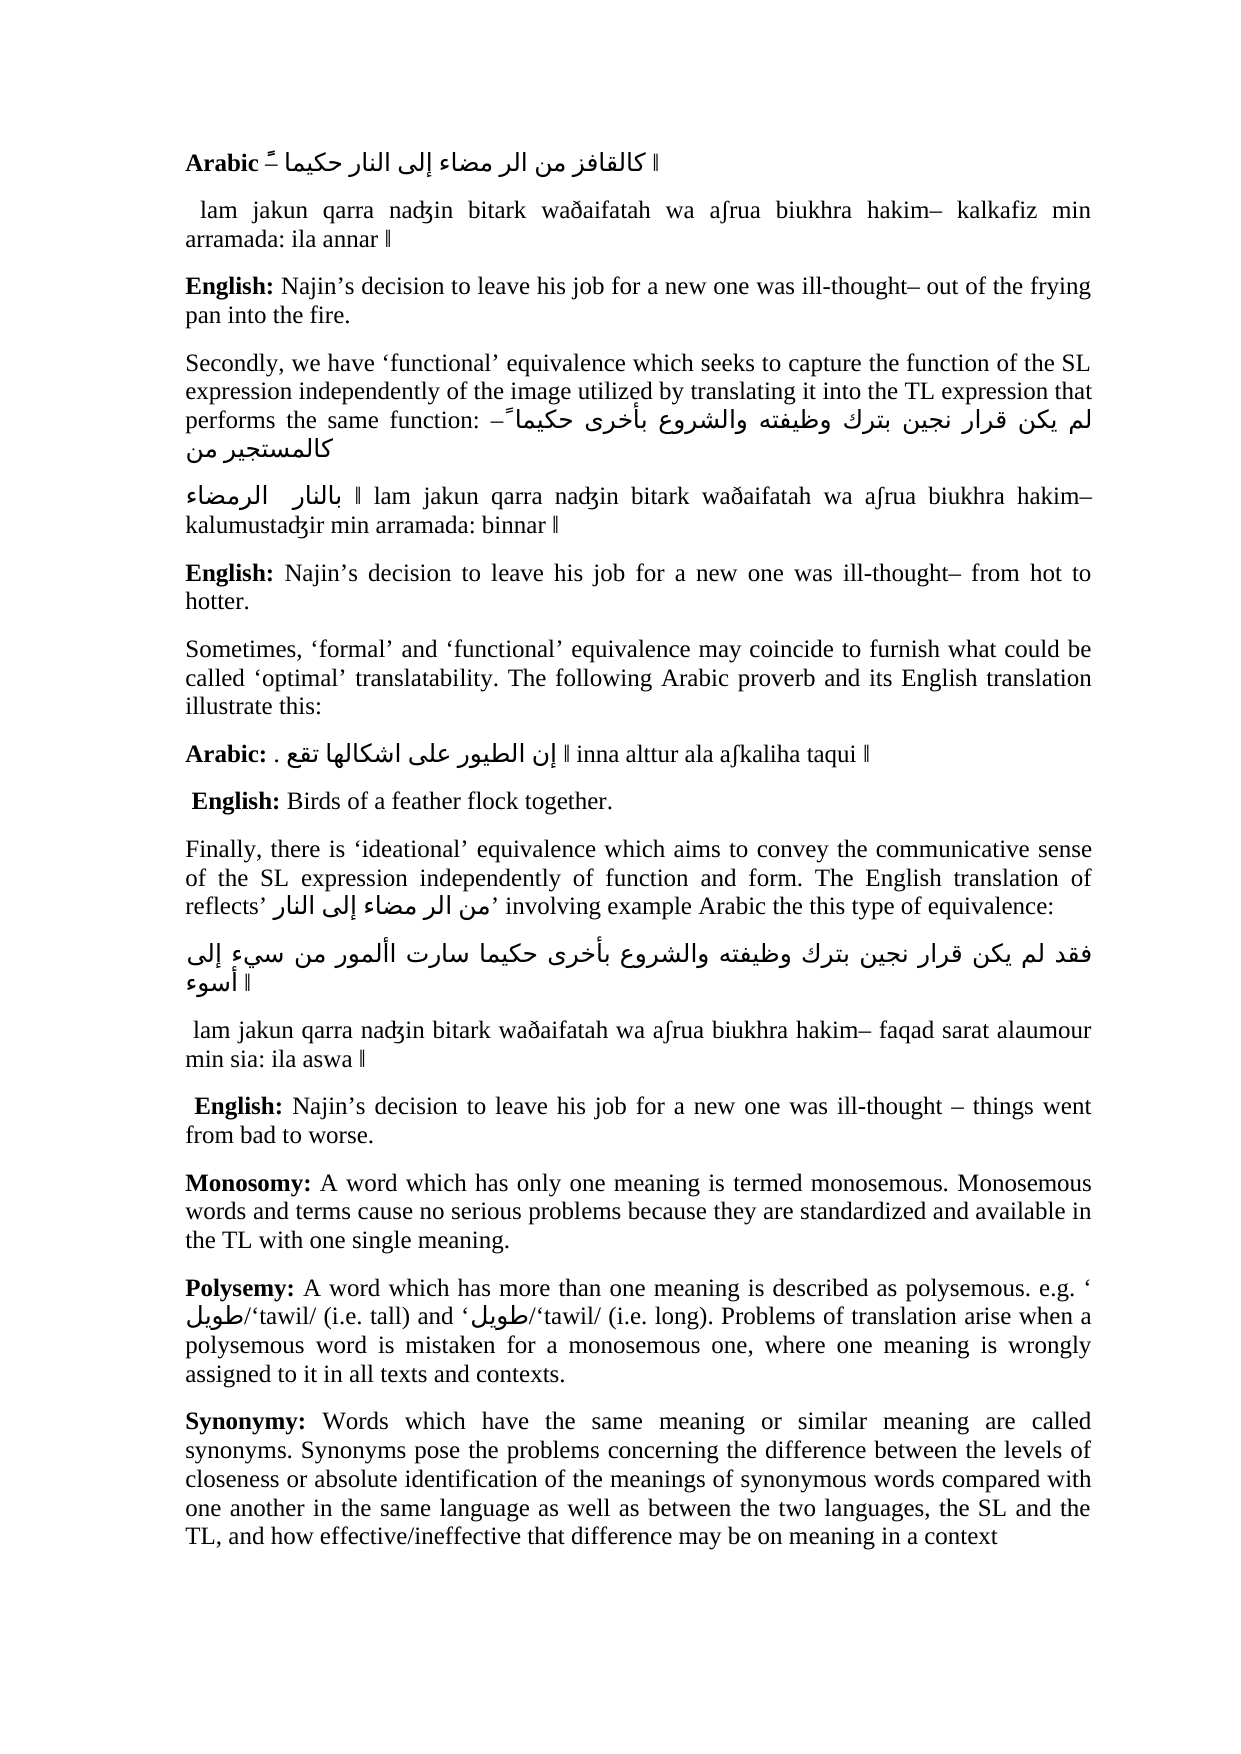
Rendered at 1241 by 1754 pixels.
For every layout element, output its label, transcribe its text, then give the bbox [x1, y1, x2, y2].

text Arabic: . إن الطيور على اشكالها تقع ‖ inna alttur ala aʃkaliha taqui ‖ [185, 739, 1093, 768]
text English: Najin’s decision to leave his job for a new one was ill-thought– out of the frying pan into the fire. [185, 271, 1093, 329]
text English: Najin’s decision to leave his job for a new one was ill-thought– from hot to hotter. [185, 558, 1093, 615]
text English: Birds of a feather flock together. [185, 786, 1093, 815]
text Finally, there is ‘ideational’ equivalence which aims to convey the communicative sense of the SL expression independently of function and form. The English translation of reflects’ من الر مضاء إلى النار’ involving example Arabic the this type of equivalence: [185, 834, 1093, 920]
text Synonymy: Words which have the same meaning or similar meaning are called synonyms. Synonyms pose the problems concerning the difference between the levels of closeness or absolute identification of the meanings of synonymous words compared with one another in the same language as well as between the two languages, the SL and the TL, and how effective/ineffective that difference may be on meaning in a context [185, 1406, 1093, 1550]
text بالنار الرمضاء ‖ lam jakun qarra naʤin bitark waðaifatah wa aʃrua biukhra hakim– kalumustaʤir min arramada: binnar ‖ [185, 481, 1093, 539]
text lam jakun qarra naʤin bitark waðaifatah wa aʃrua biukhra hakim– kalkafiz min arramada: ila annar ‖ [185, 195, 1093, 253]
text Arabic ً– كالقافز من الر مضاء إلى النار حكيما ‖ [185, 148, 1093, 176]
text Polysemy: A word which has more than one meaning is described as polysemous. e.g. ‘طويل/‘tawil/ (i.e. tall) and ‘طويل/‘tawil/ (i.e. long). Problems of translation arise when a polysemous word is mistaken for a monosemous one, where one meaning is wrongly assigned to it in all texts and contexts. [185, 1273, 1093, 1388]
text lam jakun qarra naʤin bitark waðaifatah wa aʃrua biukhra hakim– faqad sarat alaumour min sia: ila aswa ‖ [185, 1015, 1093, 1073]
text Sometimes, ‘formal’ and ‘functional’ equivalence may coincide to furnish what could be called ‘optimal’ translatability. The following Arabic proverb and its English translation illustrate this: [185, 634, 1093, 720]
text فقد لم يكن قرار نجین بترك وظيفته والشروع بأخرى حكيما سارت األمور من سيء إلى أسوء ‖ [185, 939, 1093, 996]
text Monosomy: A word which has only one meaning is termed monosemous. Monosemous words and terms cause no serious problems because they are standardized and available in the TL with one single meaning. [185, 1168, 1093, 1254]
text English: Najin’s decision to leave his job for a new one was ill-thought – things went from bad to worse. [185, 1091, 1093, 1149]
text Secondly, we have ‘functional’ equivalence which seeks to capture the function of the SL expression independently of the image utilized by translating it into the TL expression that performs the same function: –ً لم يكن قرار نجین بترك وظيفته والشروع بأخرى حكيما كالمستجير من [185, 348, 1093, 463]
